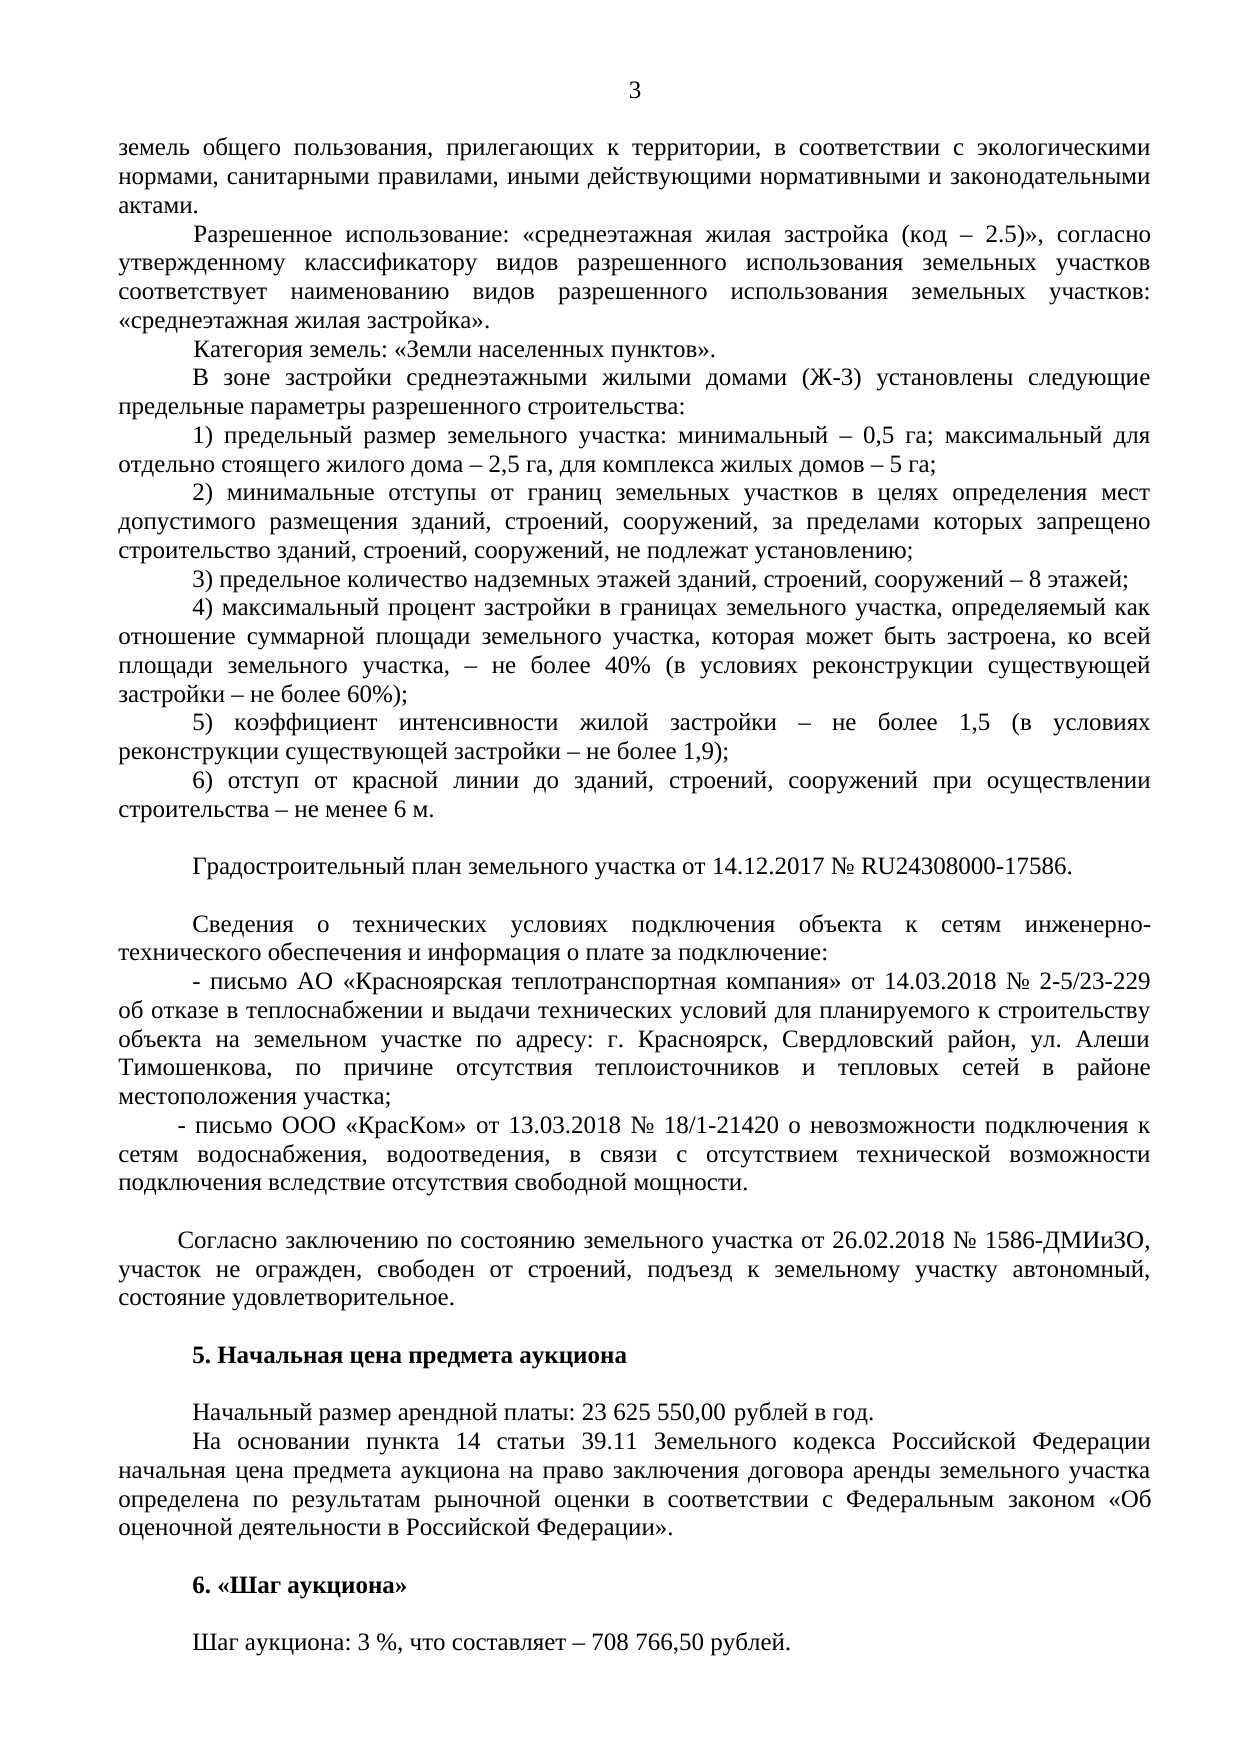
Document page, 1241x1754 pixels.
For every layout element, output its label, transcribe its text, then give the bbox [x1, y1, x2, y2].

text Категория земель: «Земли населенных пунктов». [118, 334, 1152, 362]
text Градостроительный план земельного участка от 14.12.2017 № RU24308000-17586. [118, 851, 1152, 880]
text 4) максимальный процент застройки в границах земельного участка, определяемый как отношение суммарной площади земельного участка, которая может быть застроена, ко всей площади земельного участка, – не более 40% (в условиях реконструкции существующей застройки – не более 60%); [118, 592, 1152, 707]
text - письмо АО «Красноярская теплотранспортная компания» от 14.03.2018 № 2-5/23-229 об отказе в теплоснабжении и выдачи технических условий для планируемого к строительству объекта на земельном участке по адресу: г. Красноярск, Свердловский район, ул. Алеши Тимошенкова, по причине отсутствия теплоисточников и тепловых сетей в районе местоположения участка; [118, 966, 1152, 1110]
text В зоне застройки среднеэтажными жилыми домами (Ж-3) установлены следующие предельные параметры разрешенного строительства: [118, 362, 1152, 420]
text 5. Начальная цена предмета аукциона [118, 1340, 1152, 1369]
text Шаг аукциона: 3 %, что составляет – 708 766,50 рублей. [118, 1627, 1152, 1656]
text Согласно заключению по состоянию земельного участка от 26.02.2018 № 1586-ДМИиЗО, участок не огражден, свободен от строений, подъезд к земельному участку автономный, состояние удовлетворительное. [118, 1225, 1152, 1311]
text 3) предельное количество надземных этажей зданий, строений, сооружений – 8 этажей; [118, 564, 1152, 592]
text 6. «Шаг аукциона» [118, 1570, 1152, 1599]
text На основании пункта 14 статьи 39.11 Земельного кодекса Российской Федерации начальная цена предмета аукциона на право заключения договора аренды земельного участка определена по результатам рыночной оценки в соответствии с Федеральным законом «Об оценочной деятельности в Российской Федерации». [118, 1426, 1152, 1541]
text Сведения о технических условиях подключения объекта к сетям инженерно-технического обеспечения и информация о плате за подключение: [118, 909, 1152, 966]
text 2) минимальные отступы от границ земельных участков в целях определения мест допустимого размещения зданий, строений, сооружений, за пределами которых запрещено строительство зданий, строений, сооружений, не подлежат установлению; [118, 477, 1152, 564]
text 6) отступ от красной линии до зданий, строений, сооружений при осуществлении строительства – не менее 6 м. [118, 765, 1152, 822]
text 1) предельный размер земельного участка: минимальный – 0,5 га; максимальный для отдельно стоящего жилого дома – 2,5 га, для комплекса жилых домов – 5 га; [118, 420, 1152, 477]
text Начальный размер арендной платы: 23 625 550,00 рублей в год. [118, 1397, 1152, 1426]
text Разрешенное использование: «среднеэтажная жилая застройка (код – 2.5)», согласно утвержденному классификатору видов разрешенного использования земельных участков соответствует наименованию видов разрешенного использования земельных участков: «среднеэтажная жилая застройка». [118, 219, 1152, 334]
text - письмо ООО «КрасКом» от 13.03.2018 № 18/1-21420 о невозможности подключения к сетям водоснабжения, водоотведения, в связи с отсутствием технической возможности подключения вследствие отсутствия свободной мощности. [118, 1110, 1152, 1196]
text 5) коэффициент интенсивности жилой застройки – не более 1,5 (в условиях реконструкции существующей застройки – не более 1,9); [118, 707, 1152, 765]
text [118, 132, 1152, 219]
